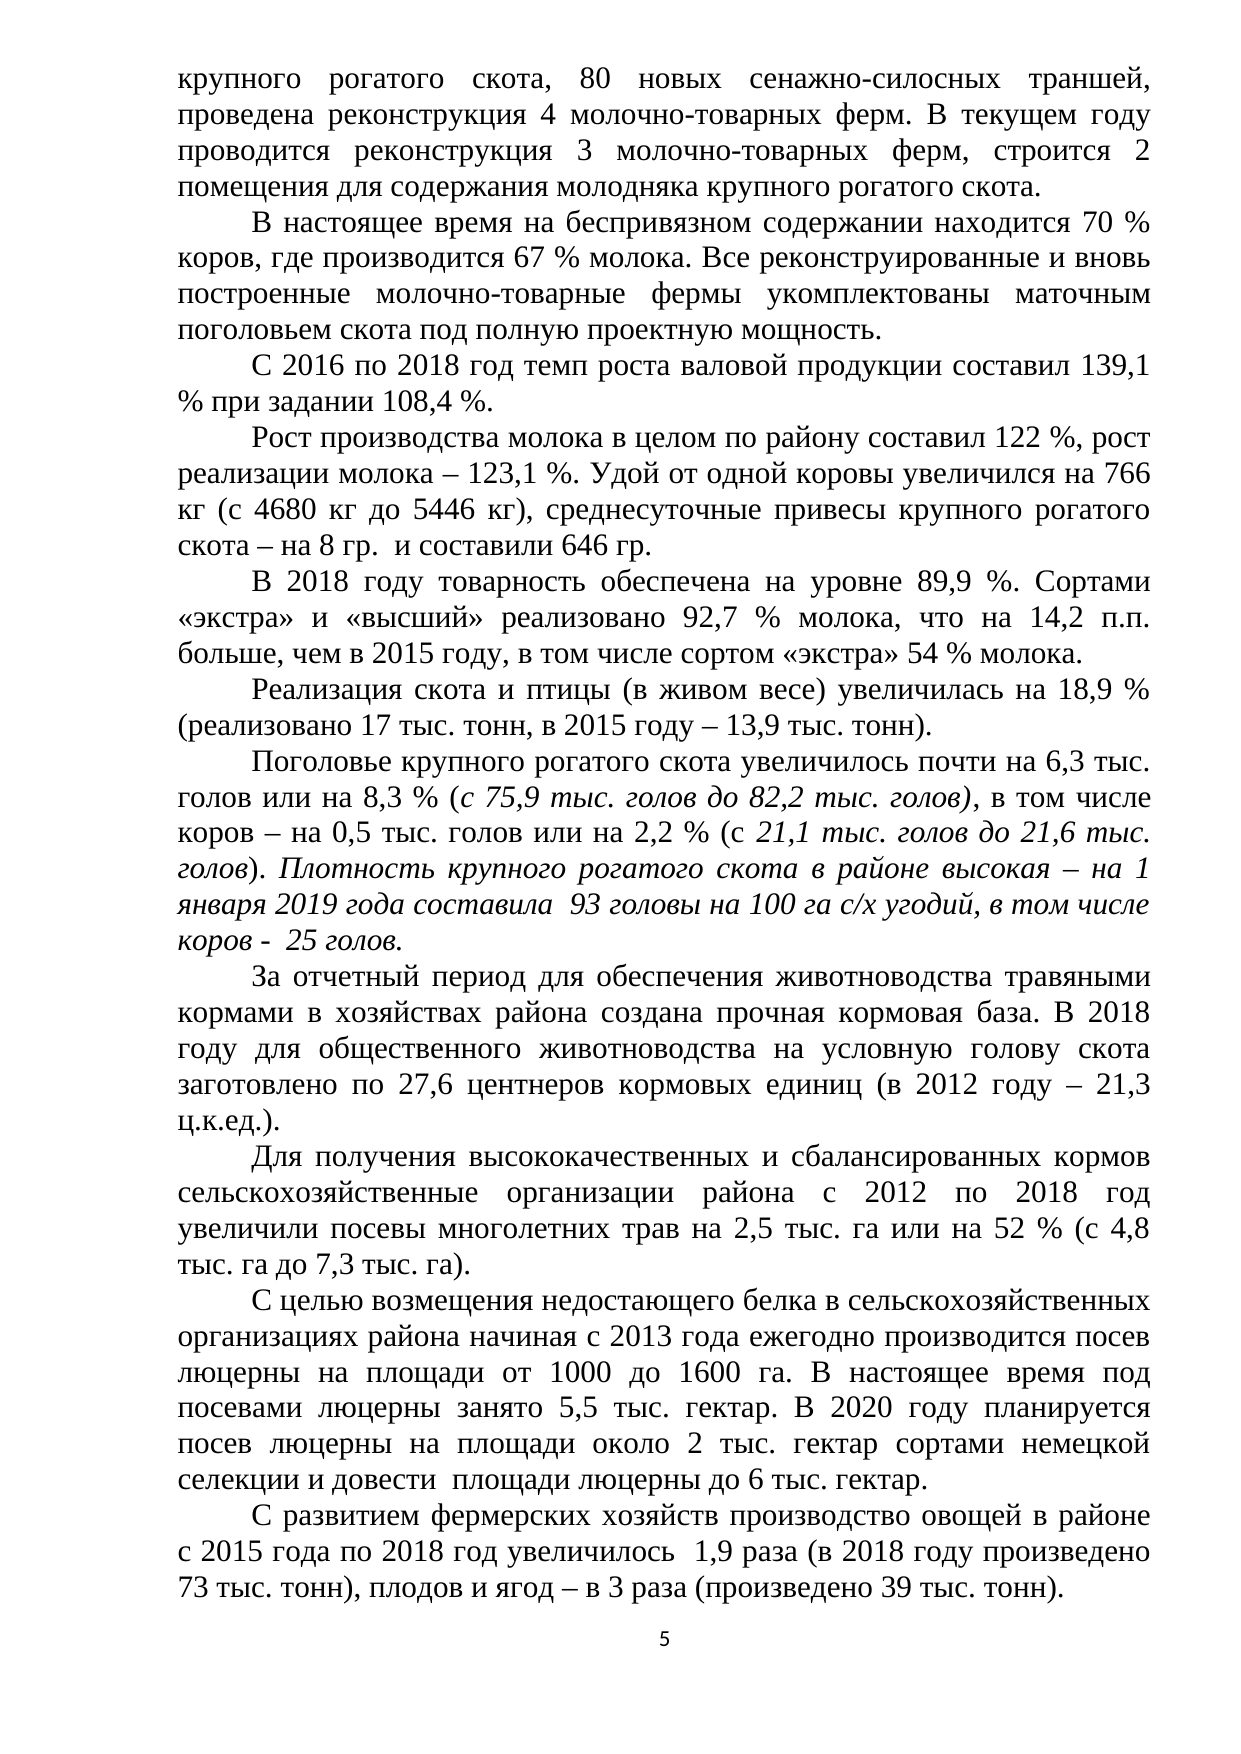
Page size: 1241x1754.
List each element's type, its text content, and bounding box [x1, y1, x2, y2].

text Реализация скота и птицы (в живом весе) увеличилась на 18,9 % (реализовано 17 тыс. тонн, в 2015 году – 13,9 тыс. тонн). [177, 670, 1152, 742]
text В настоящее время на беспривязном содержании находится 70 % коров, где производится 67 % молока. Все реконструированные и вновь построенные молочно-товарные фермы укомплектованы маточным поголовьем скота под полную проектную мощность. [177, 203, 1152, 347]
text С развитием фермерских хозяйств производство овощей в районе с 2015 года по 2018 год увеличилось 1,9 раза (в 2018 году произведено 73 тыс. тонн), плодов и ягод – в 3 раза (произведено 39 тыс. тонн). [177, 1497, 1152, 1604]
text Рост производства молока в целом по району составил 122 %, рост реализации молока – 123,1 %. Удой от одной коровы увеличился на 766 кг (с 4680 кг до 5446 кг), среднесуточные привесы крупного рогатого скота – на 8 гр. и составили 646 гр. [177, 418, 1152, 562]
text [177, 59, 1152, 203]
text Поголовье крупного рогатого скота увеличилось почти на 6,3 тыс. голов или на 8,3 % (с 75,9 тыс. голов до 82,2 тыс. голов), в том числе коров – на 0,5 тыс. голов или на 2,2 % (с 21,1 тыс. голов до 21,6 тыс. голов). Плотность крупного рогатого скота в районе высокая – на 1 января 2019 года составила 93 головы на 100 га с/х угодий, в том числе коров - 25 голов. [177, 742, 1152, 957]
text С целью возмещения недостающего белка в сельскохозяйственных организациях района начиная с 2013 года ежегодно производится посев люцерны на площади от 1000 до 1600 га. В настоящее время под посевами люцерны занято 5,5 тыс. гектар. В 2020 году планируется посев люцерны на площади около 2 тыс. гектар сортами немецкой селекции и довести площади люцерны до 6 тыс. гектар. [177, 1281, 1152, 1497]
text С 2016 по 2018 год темп роста валовой продукции составил 139,1 % при задании 108,4 %. [177, 347, 1152, 418]
text В 2018 году товарность обеспечена на уровне 89,9 %. Сортами «экстра» и «высший» реализовано 92,7 % молока, что на 14,2 п.п. больше, чем в 2015 году, в том числе сортом «экстра» 54 % молока. [177, 562, 1152, 670]
text За отчетный период для обеспечения животноводства травяными кормами в хозяйствах района создана прочная кормовая база. В 2018 году для общественного животноводства на условную голову скота заготовлено по 27,6 центнеров кормовых единиц (в 2012 году – 21,3 ц.к.ед.). [177, 957, 1152, 1137]
text Для получения высококачественных и сбалансированных кормов сельскохозяйственные организации района с 2012 по 2018 год увеличили посевы многолетних трав на 2,5 тыс. га или на 52 % (с 4,8 тыс. га до 7,3 тыс. га). [177, 1137, 1152, 1281]
